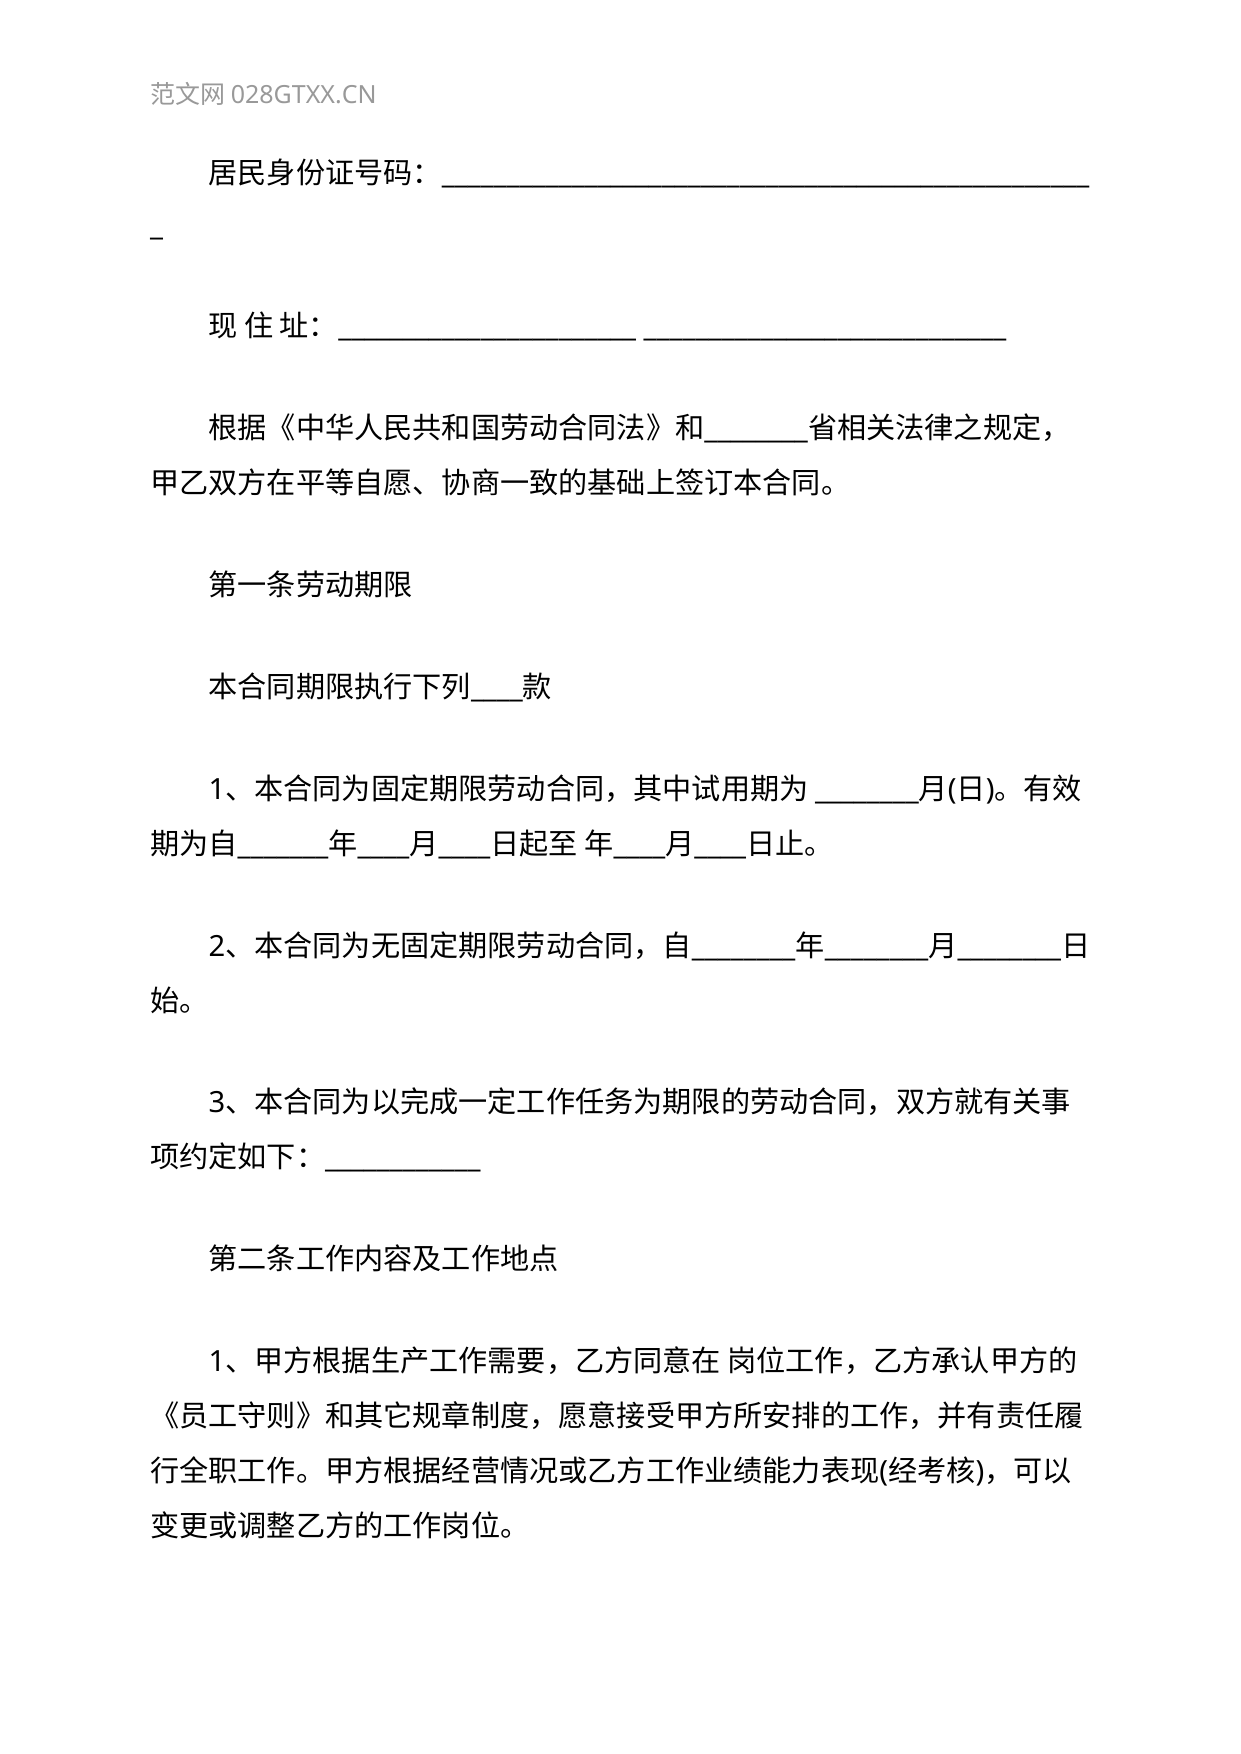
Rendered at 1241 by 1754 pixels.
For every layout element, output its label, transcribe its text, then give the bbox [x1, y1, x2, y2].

text 本合同期限执行下列____款 [150, 663, 1090, 706]
text 根据《中华人民共和国劳动合同法》和________省相关法律之规定，甲乙双方在平等自愿、协商一致的基础上签订本合同。 [150, 405, 1090, 502]
text 2、本合同为无固定期限劳动合同，自________年________月________日始。 [150, 922, 1090, 1019]
text 第二条工作内容及工作地点 [150, 1236, 1090, 1278]
text 现 住 址：_______________________ ____________________________ [150, 303, 1090, 345]
text 1、甲方根据生产工作需要，乙方同意在 岗位工作，乙方承认甲方的《员工守则》和其它规章制度，愿意接受甲方所安排的工作，并有责任履行全职工作。甲方根据经营情况或乙方工作业绩能力表现(经考核)，可以变更或调整乙方的工作岗位。 [150, 1338, 1090, 1545]
text 3、本合同为以完成一定工作任务为期限的劳动合同，双方就有关事项约定如下：____________ [150, 1079, 1090, 1176]
text 居民身份证号码：___________________________________________________ [150, 150, 1090, 244]
text 1、本合同为固定期限劳动合同，其中试用期为 ________月(日)。有效期为自_______年____月____日起至 年____月____日止。 [150, 765, 1090, 863]
text 第一条劳动期限 [150, 561, 1090, 604]
